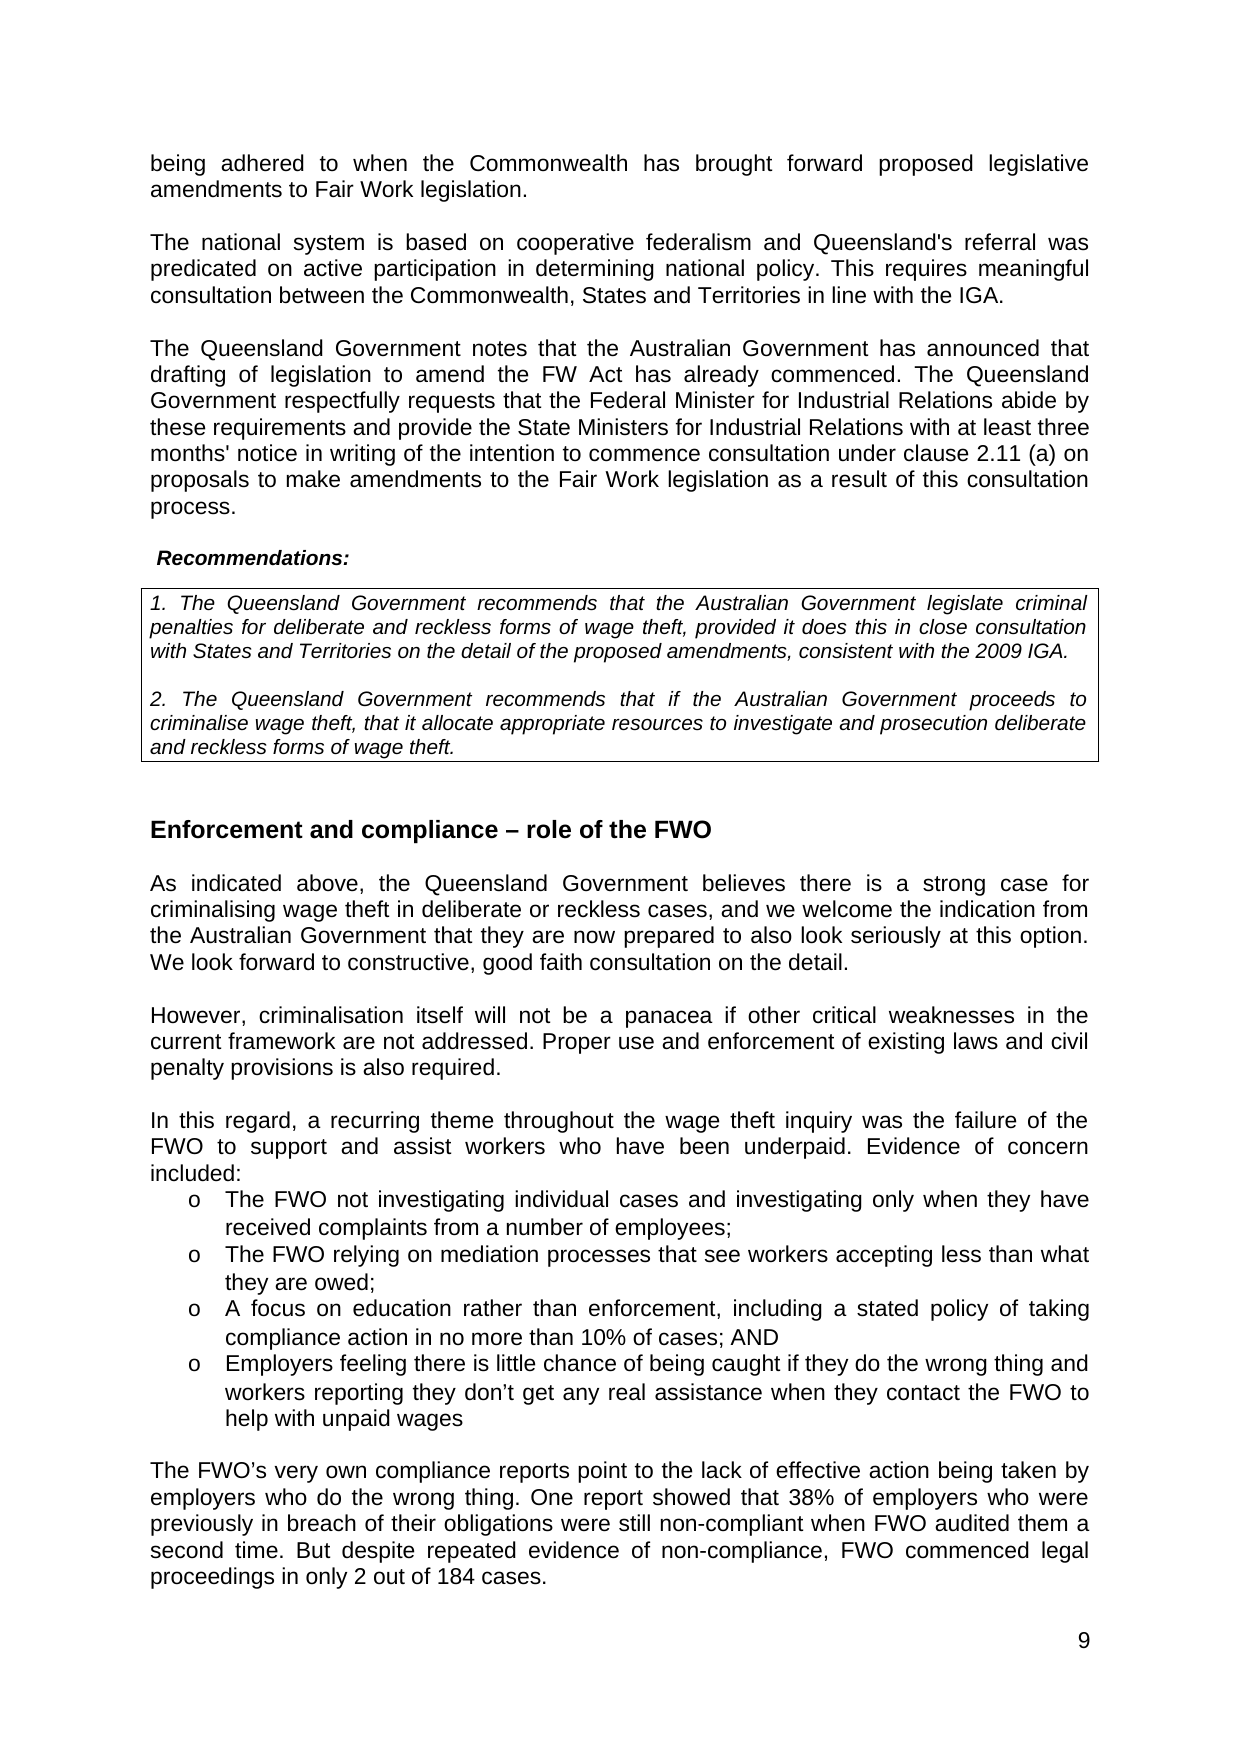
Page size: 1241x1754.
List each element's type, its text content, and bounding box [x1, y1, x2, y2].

text 1. The Queensland Government recommends that the Australian Government legislate criminal penalties for deliberate and reckless forms of wage theft, provided it does this in close consultation with States and Territories on the detail of the proposed amendments, consistent with the 2009 IGA. [142, 589, 1098, 663]
text The FWO’s very own compliance reports point to the lack of effective action being taken by employers who do the wrong thing. One report showed that 38% of employers who were previously in breach of their obligations were still non-compliant when FWO audited them a second time. But despite repeated evidence of non-compliance, FWO commenced legal proceedings in only 2 out of 184 cases. [150, 1457, 1090, 1589]
text Enforcement and compliance – role of the FWO [150, 815, 1090, 843]
text As indicated above, the Queensland Government believes there is a strong case for criminalising wage theft in deliberate or reckless cases, and we welcome the indication from the Australian Government that they are now prepared to also look seriously at this option. We look forward to constructive, good faith consultation on the detail. [150, 870, 1090, 975]
list A focus on education rather than enforcement, including a stated policy of taking compliance action in no more than 10% of cases; AND [187, 1295, 1090, 1350]
text However, criminalisation itself will not be a panacea if other critical weaknesses in the current framework are not addressed. Proper use and enforcement of existing laws and civil penalty provisions is also required. [150, 1002, 1090, 1081]
text The Queensland Government notes that the Australian Government has announced that drafting of legislation to amend the FW Act has already commenced. The Queensland Government respectfully requests that the Federal Minister for Industrial Relations abide by these requirements and provide the State Ministers for Industrial Relations with at least three months' notice in writing of the intention to commence consultation under clause 2.11 (a) on proposals to make amendments to the Fair Work legislation as a result of this consultation process. [150, 334, 1090, 519]
list The FWO not investigating individual cases and investigating only when they have received complaints from a number of employees; [187, 1186, 1090, 1241]
text Recommendations: [150, 545, 1090, 569]
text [150, 150, 1090, 203]
list Employers feeling there is little chance of being caught if they do the wrong thing and workers reporting they don’t get any real assistance when they contact the FWO to help with unpaid wages [187, 1350, 1090, 1431]
text In this regard, a recurring theme throughout the wage theft inquiry was the failure of the FWO to support and assist workers who have been underpaid. Evidence of concern included: [150, 1107, 1090, 1186]
text 2. The Queensland Government recommends that if the Australian Government proceeds to criminalise wage theft, that it allocate appropriate resources to investigate and prosecution deliberate and reckless forms of wage theft. [142, 684, 1098, 761]
list The FWO relying on mediation processes that see workers accepting less than what they are owed; [187, 1241, 1090, 1295]
text The national system is based on cooperative federalism and Queensland's referral was predicated on active participation in determining national policy. This requires meaningful consultation between the Commonwealth, States and Territories in line with the IGA. [150, 229, 1090, 308]
